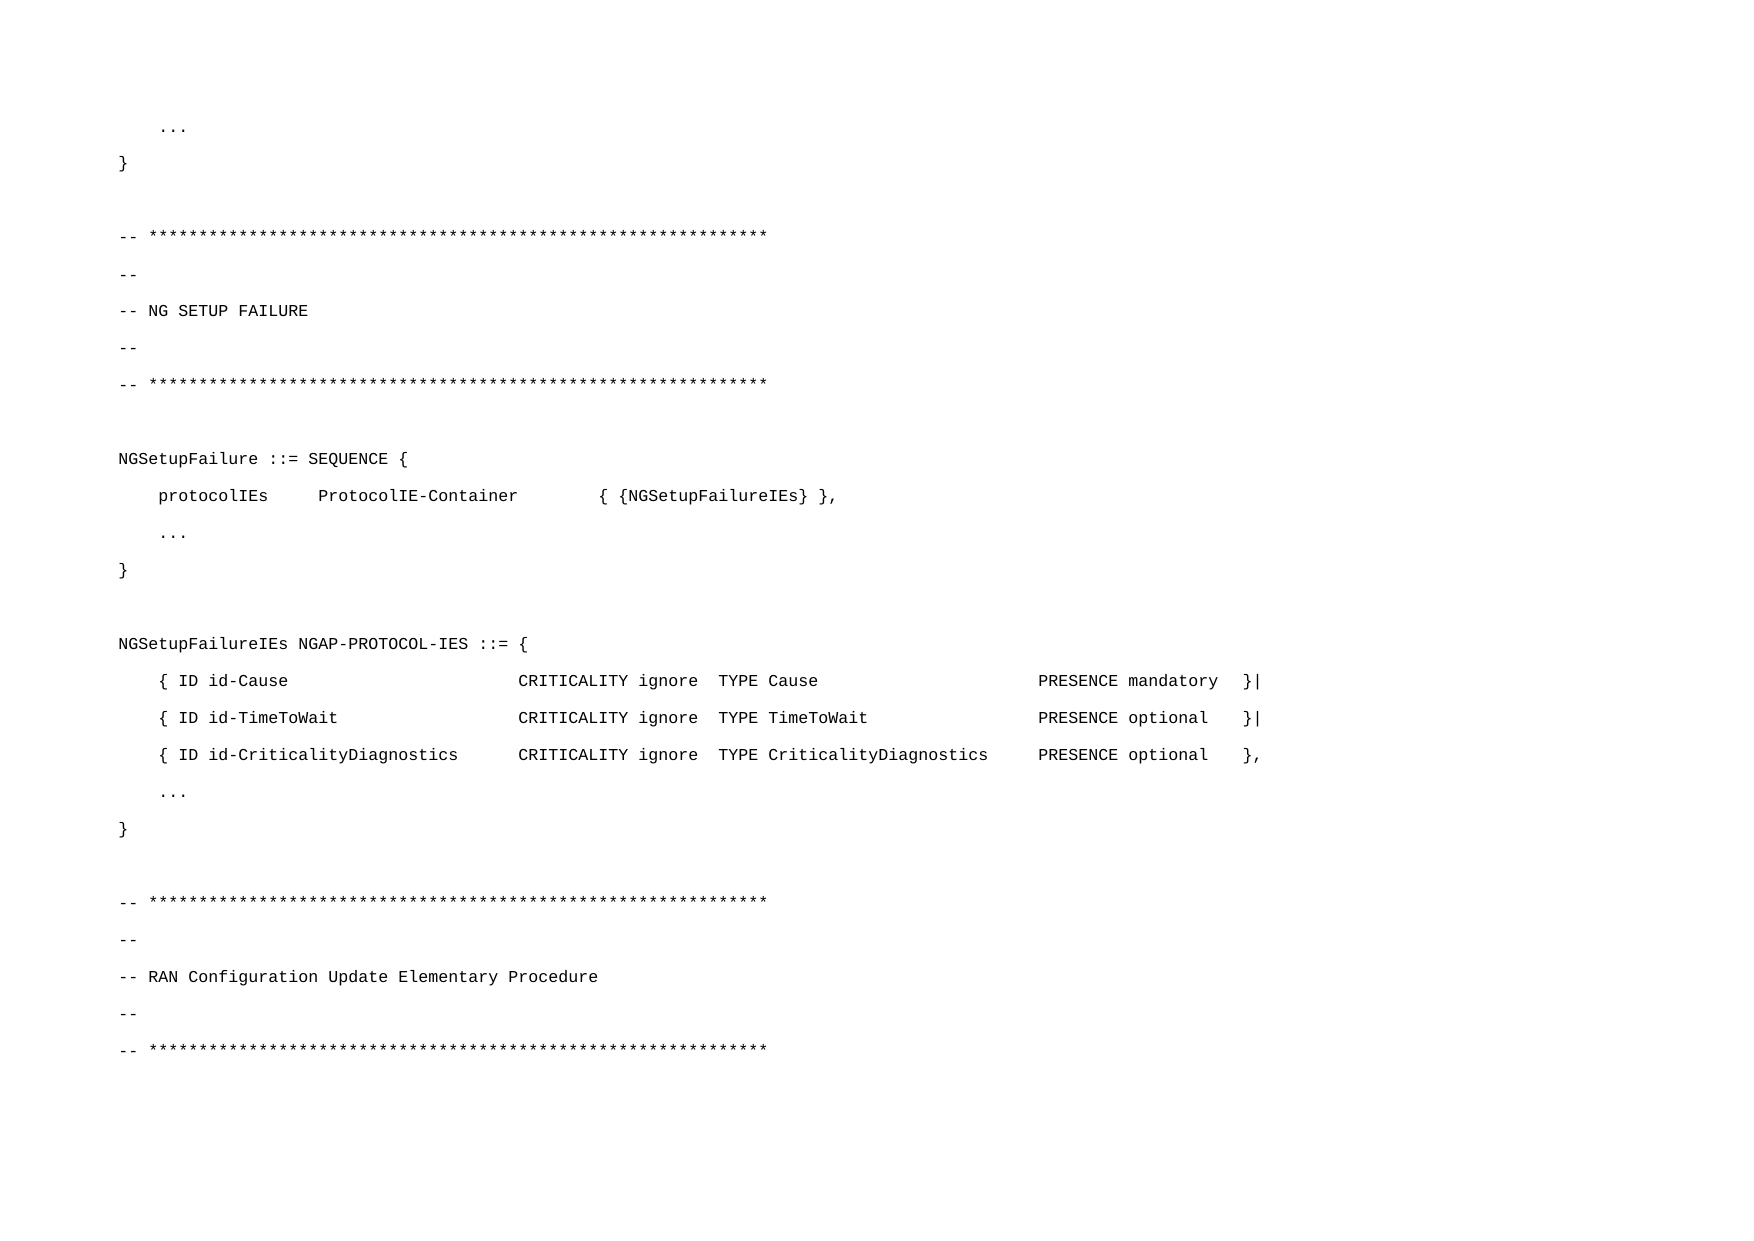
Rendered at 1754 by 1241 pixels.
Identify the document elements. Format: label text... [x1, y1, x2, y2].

text } [118, 821, 1606, 839]
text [118, 1043, 1606, 1061]
text ... [118, 525, 1606, 544]
text -- [118, 1006, 1606, 1024]
text { ID id-TimeToWait CRITICALITY ignore TYPE TimeToWait PRESENCE optional }| [118, 710, 1606, 729]
text protocolIEs ProtocolIE-Container { {NGSetupFailureIEs} }, [118, 488, 1606, 507]
text -- ************************************************************** [118, 377, 1606, 396]
text { ID id-Cause CRITICALITY ignore TYPE Cause PRESENCE mandatory }| [118, 673, 1606, 692]
text { ID id-CriticalityDiagnostics CRITICALITY ignore TYPE CriticalityDiagnostics PRESENCE optional }, [118, 747, 1606, 766]
text -- [118, 266, 1606, 285]
text ... [118, 118, 1606, 137]
text -- RAN Configuration Update Elementary Procedure [118, 969, 1606, 987]
text ... [118, 784, 1606, 803]
text -- ************************************************************** [118, 229, 1606, 248]
text -- [118, 932, 1606, 951]
text } [118, 155, 1606, 174]
text -- NG SETUP FAILURE [118, 303, 1606, 322]
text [118, 895, 1606, 913]
text } [118, 562, 1606, 581]
text NGSetupFailure ::= SEQUENCE { [118, 451, 1606, 470]
text -- [118, 340, 1606, 359]
text NGSetupFailureIEs NGAP-PROTOCOL-IES ::= { [118, 636, 1606, 655]
